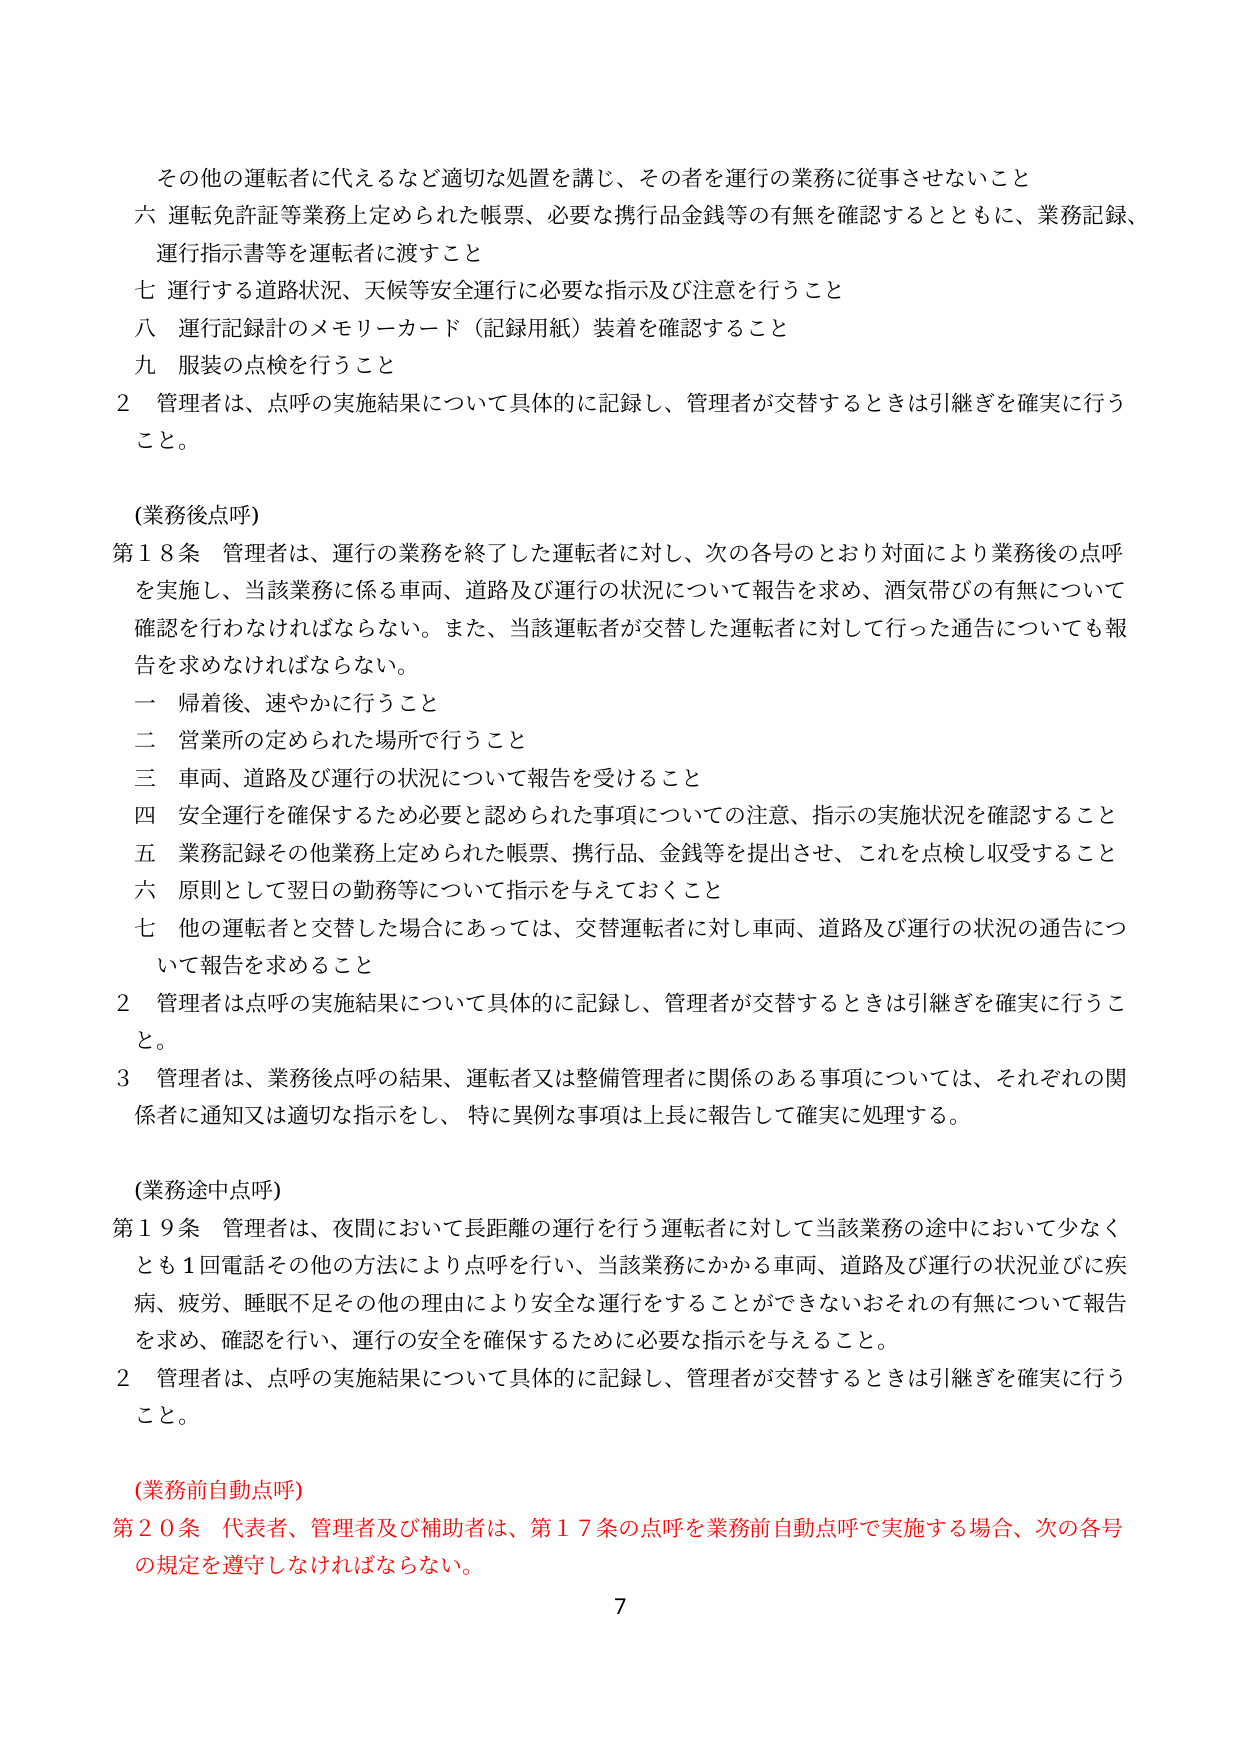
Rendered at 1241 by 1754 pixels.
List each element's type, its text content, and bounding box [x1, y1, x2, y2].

text 第１９条 管理者は、夜間において長距離の運行を行う運転者に対して当該業務の途中において少なくとも1回電話その他の方法により点呼を行い、当該業務にかかる車両、道路及び運行の状況並びに疾病、疲労、睡眠不足その他の理由により安全な運行をすることができないおそれの有無について報告を求め、確認を行い、運行の安全を確保するために必要な指示を与えること。 [112, 1208, 1128, 1358]
text (業務途中点呼) [112, 1171, 1128, 1208]
text 六 原則として翌日の勤務等について指示を与えておくこと [112, 871, 1128, 908]
text 七 運行する道路状況、天候等安全運行に必要な指示及び注意を行うこと [112, 271, 1128, 308]
text (業務後点呼) [112, 496, 1128, 533]
text ２ 管理者は点呼の実施結果について具体的に記録し、管理者が交替するときは引継ぎを確実に行うこと。 [112, 983, 1128, 1058]
text ３ 管理者は、業務後点呼の結果、運転者又は整備管理者に関係のある事項については、それぞれの関係者に通知又は適切な指示をし、 特に異例な事項は上長に報告して確実に処理する。 [112, 1058, 1128, 1133]
text ２ 管理者は、点呼の実施結果について具体的に記録し、管理者が交替するときは引継ぎを確実に行うこと。 [112, 383, 1128, 458]
text 八 運行記録計のメモリーカード（記録用紙）装着を確認すること [112, 308, 1128, 346]
text 四 安全運行を確保するため必要と認められた事項についての注意、指示の実施状況を確認すること [112, 796, 1146, 833]
text 二 営業所の定められた場所で行うこと [112, 721, 1128, 758]
text 三 車両、道路及び運行の状況について報告を受けること [112, 758, 1128, 796]
text 九 服装の点検を行うこと [113, 346, 1128, 383]
text 第２０条 代表者、管理者及び補助者は、第１７条の点呼を業務前自動点呼で実施する場合、次の各号の規定を遵守しなければならない。 [112, 1508, 1128, 1583]
text 七 他の運転者と交替した場合にあっては、交替運転者に対し車両、道路及び運行の状況の通告について報告を求めること [134, 908, 1128, 983]
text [134, 158, 1128, 196]
text 一 帰着後、速やかに行うこと [112, 683, 1128, 721]
text ２ 管理者は、点呼の実施結果について具体的に記録し、管理者が交替するときは引継ぎを確実に行うこと。 [112, 1358, 1128, 1433]
text 六 運転免許証等業務上定められた帳票、必要な携行品金銭等の有無を確認するとともに、業務記録、運行指示書等を運転者に渡すこと [134, 196, 1128, 271]
text (業務前自動点呼) [112, 1471, 1128, 1508]
text 第１８条 管理者は、運行の業務を終了した運転者に対し、次の各号のとおり対面により業務後の点呼を実施し、当該業務に係る車両、道路及び運行の状況について報告を求め、酒気帯びの有無について確認を行わなければならない。また、当該運転者が交替した運転者に対して行った通告についても報告を求めなければならない。 [112, 533, 1128, 683]
text 五 業務記録その他業務上定められた帳票、携行品、金銭等を提出させ、これを点検し収受すること [134, 833, 1146, 871]
